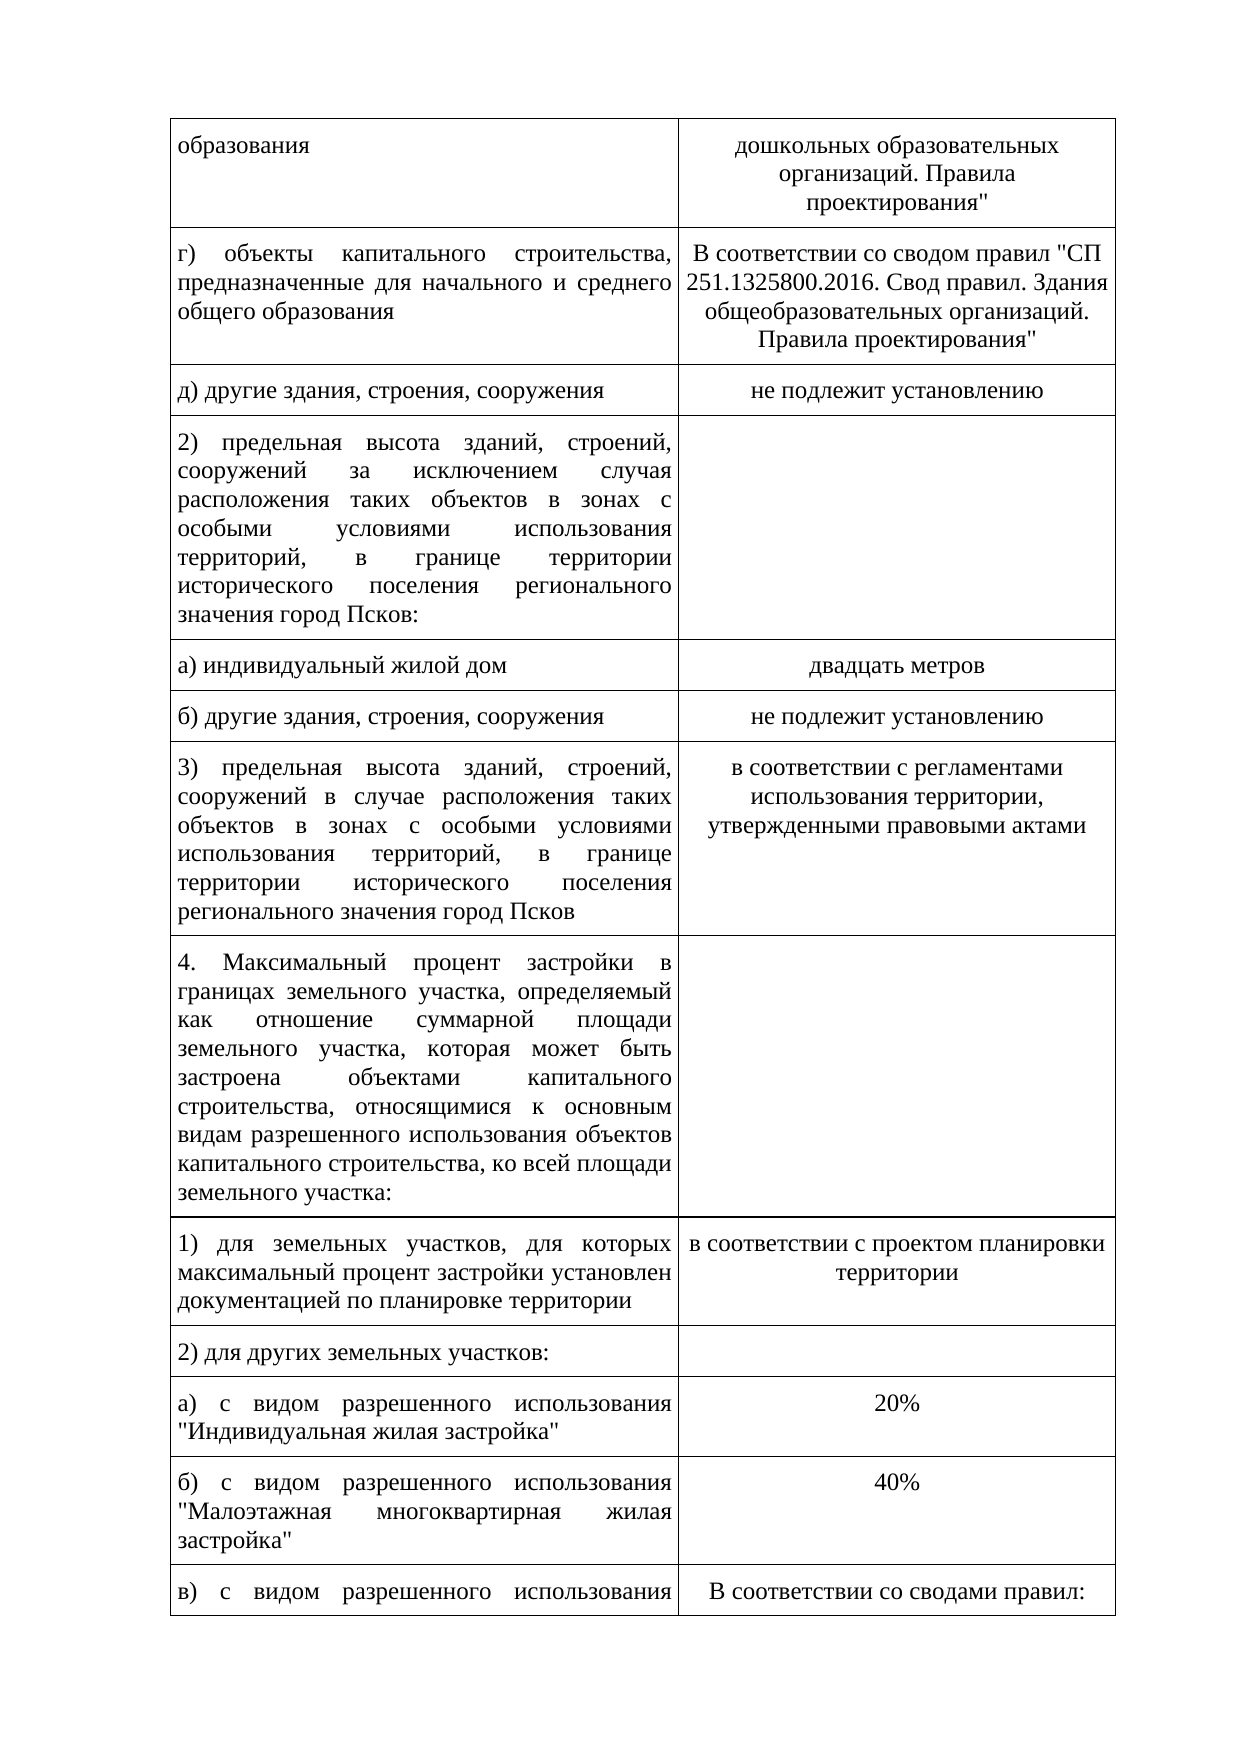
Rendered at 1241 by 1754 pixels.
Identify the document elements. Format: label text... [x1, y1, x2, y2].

table_cell [679, 936, 1115, 1216]
table_cell г) объекты капитального строительства, предназначенные для начального и среднего общего образования [171, 228, 678, 364]
table_cell В соответствии со сводом правил "СП 251.1325800.2016. Свод правил. Здания общеобразовательных организаций. Правила проектирования" [679, 228, 1115, 364]
table_cell [679, 416, 1115, 638]
table_cell не подлежит установлению [679, 691, 1115, 741]
table_cell [679, 1326, 1115, 1376]
table_cell в соответствии с регламентами использования территории, утвержденными правовыми актами [679, 742, 1115, 935]
table_cell не подлежит установлению [679, 365, 1115, 415]
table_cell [679, 1565, 1115, 1615]
table_cell б) с видом разрешенного использования "Малоэтажная многоквартирная жилая застройка" [171, 1457, 678, 1564]
table_cell 2) предельная высота зданий, строений, сооружений за исключением случая расположения таких объектов в зонах с особыми условиями использования территорий, в границе территории исторического поселения регионального значения город Псков: [171, 416, 678, 638]
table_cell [171, 119, 678, 227]
table_cell 4. Максимальный процент застройки в границах земельного участка, определяемый как отношение суммарной площади земельного участка, которая может быть застроена объектами капитального строительства, относящимися к основным видам разрешенного использования объектов капитального строительства, ко всей площади земельного участка: [171, 936, 678, 1216]
table_cell 20% [679, 1377, 1115, 1456]
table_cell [171, 1565, 678, 1615]
table_cell б) другие здания, строения, сооружения [171, 691, 678, 741]
table_cell 1) для земельных участков, для которых максимальный процент застройки установлен документацией по планировке территории [171, 1218, 678, 1325]
table_cell 40% [679, 1457, 1115, 1564]
table_cell 3) предельная высота зданий, строений, сооружений в случае расположения таких объектов в зонах с особыми условиями использования территорий, в границе территории исторического поселения регионального значения город Псков [171, 742, 678, 935]
table_cell в соответствии с проектом планировки территории [679, 1218, 1115, 1325]
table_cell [679, 119, 1115, 227]
table_cell 2) для других земельных участков: [171, 1326, 678, 1376]
table_cell а) индивидуальный жилой дом [171, 640, 678, 689]
table_cell двадцать метров [679, 640, 1115, 689]
table_cell д) другие здания, строения, сооружения [171, 365, 678, 415]
table_cell а) с видом разрешенного использования "Индивидуальная жилая застройка" [171, 1377, 678, 1456]
